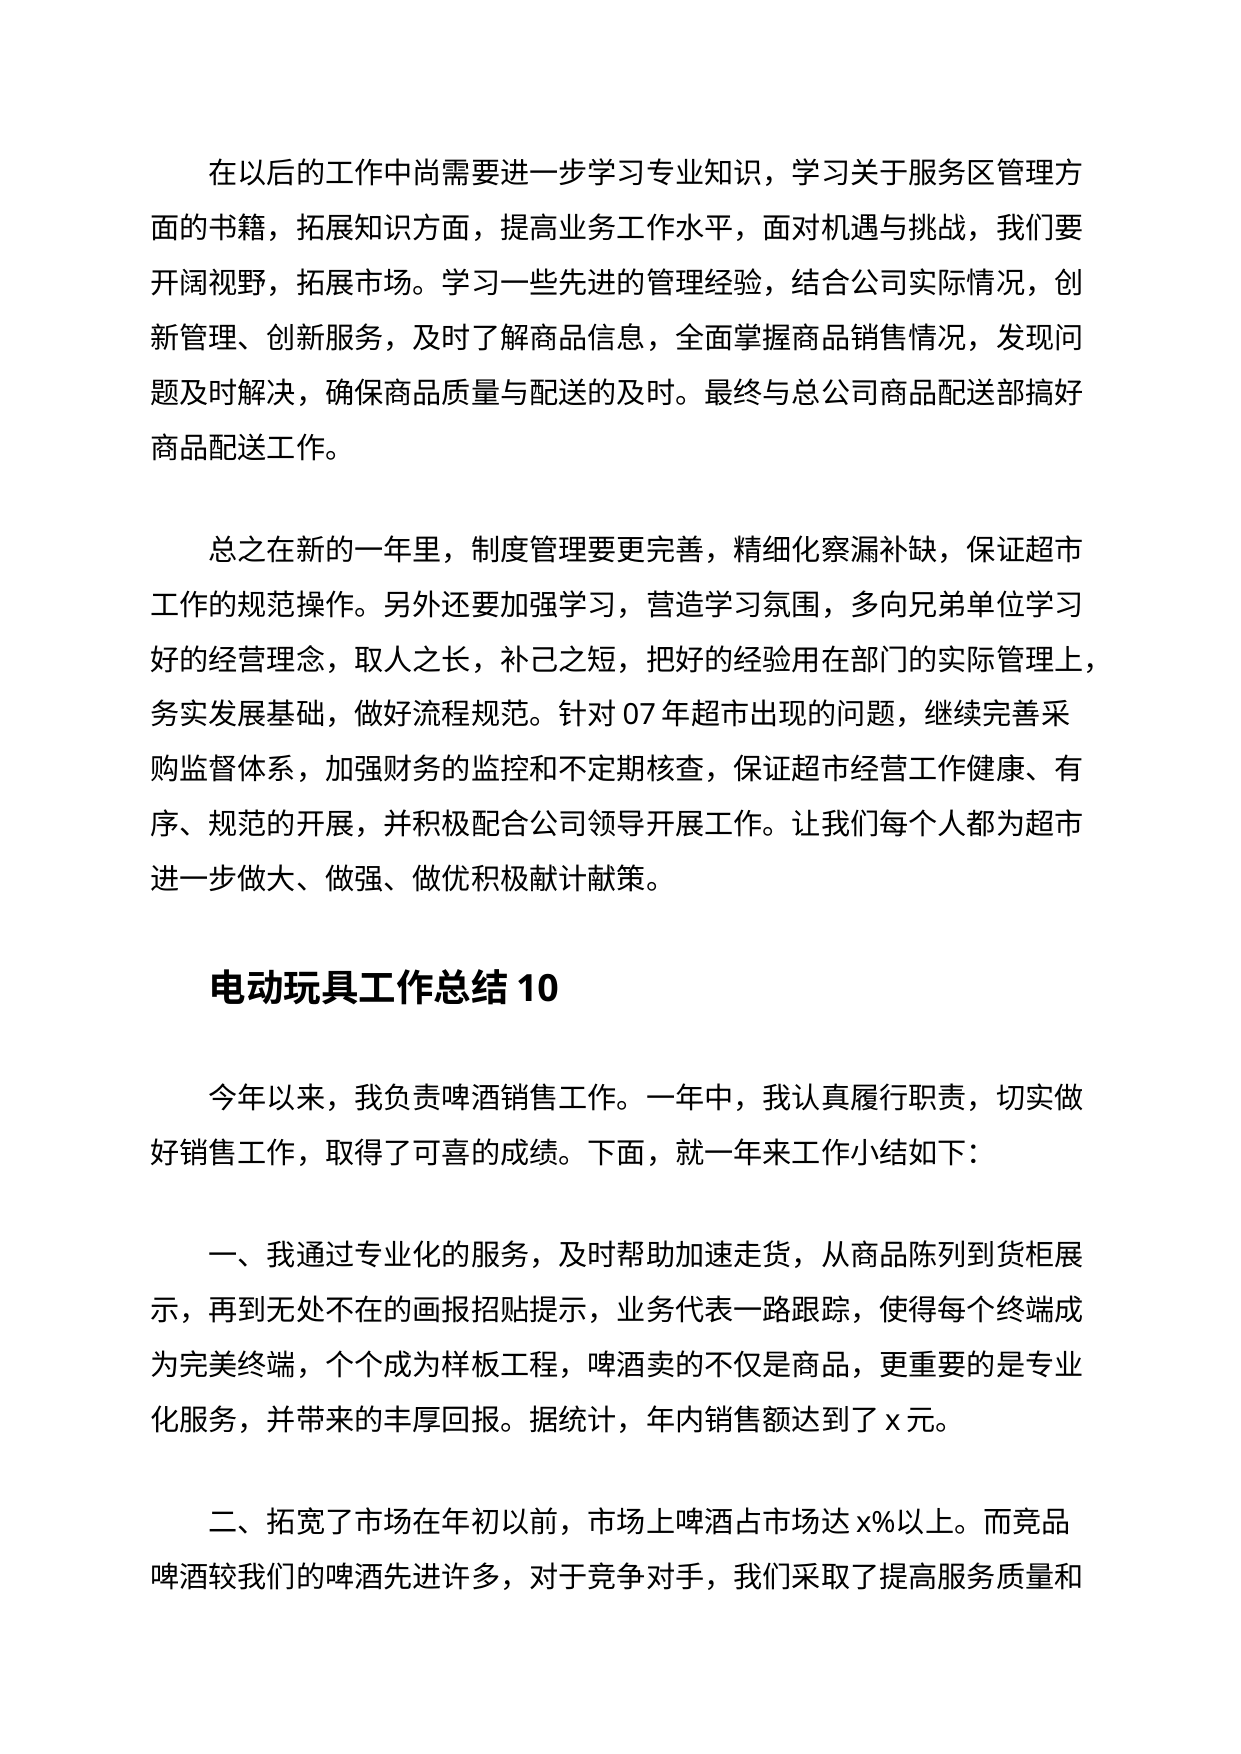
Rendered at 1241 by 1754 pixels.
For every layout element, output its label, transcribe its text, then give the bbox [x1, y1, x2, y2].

text 总之在新的一年里，制度管理要更完善，精细化察漏补缺，保证超市工作的规范操作。另外还要加强学习，营造学习氛围，多向兄弟单位学习好的经营理念，取人之长，补己之短，把好的经验用在部门的实际管理上，务实发展基础，做好流程规范。针对07年超市出现的问题，继续完善采购监督体系，加强财务的监控和不定期核查，保证超市经营工作健康、有序、规范的开展，并积极配合公司领导开展工作。让我们每个人都为超市进一步做大、做强、做优积极献计献策。 [150, 526, 1090, 898]
text 电动玩具工作总结10 [150, 957, 1090, 1012]
text 一、我通过专业化的服务，及时帮助加速走货，从商品陈列到货柜展示，再到无处不在的画报招贴提示，业务代表一路跟踪，使得每个终端成为完美终端，个个成为样板工程，啤酒卖的不仅是商品，更重要的是专业化服务，并带来的丰厚回报。据统计，年内销售额达到了x元。 [150, 1232, 1090, 1439]
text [150, 1498, 1090, 1596]
text 在以后的工作中尚需要进一步学习专业知识，学习关于服务区管理方面的书籍，拓展知识方面，提高业务工作水平，面对机遇与挑战，我们要开阔视野，拓展市场。学习一些先进的管理经验，结合公司实际情况，创新管理、创新服务，及时了解商品信息，全面掌握商品销售情况，发现问题及时解决，确保商品质量与配送的及时。最终与总公司商品配送部搞好商品配送工作。 [150, 150, 1090, 467]
text 今年以来，我负责啤酒销售工作。一年中，我认真履行职责，切实做好销售工作，取得了可喜的成绩。下面，就一年来工作小结如下： [150, 1075, 1090, 1172]
